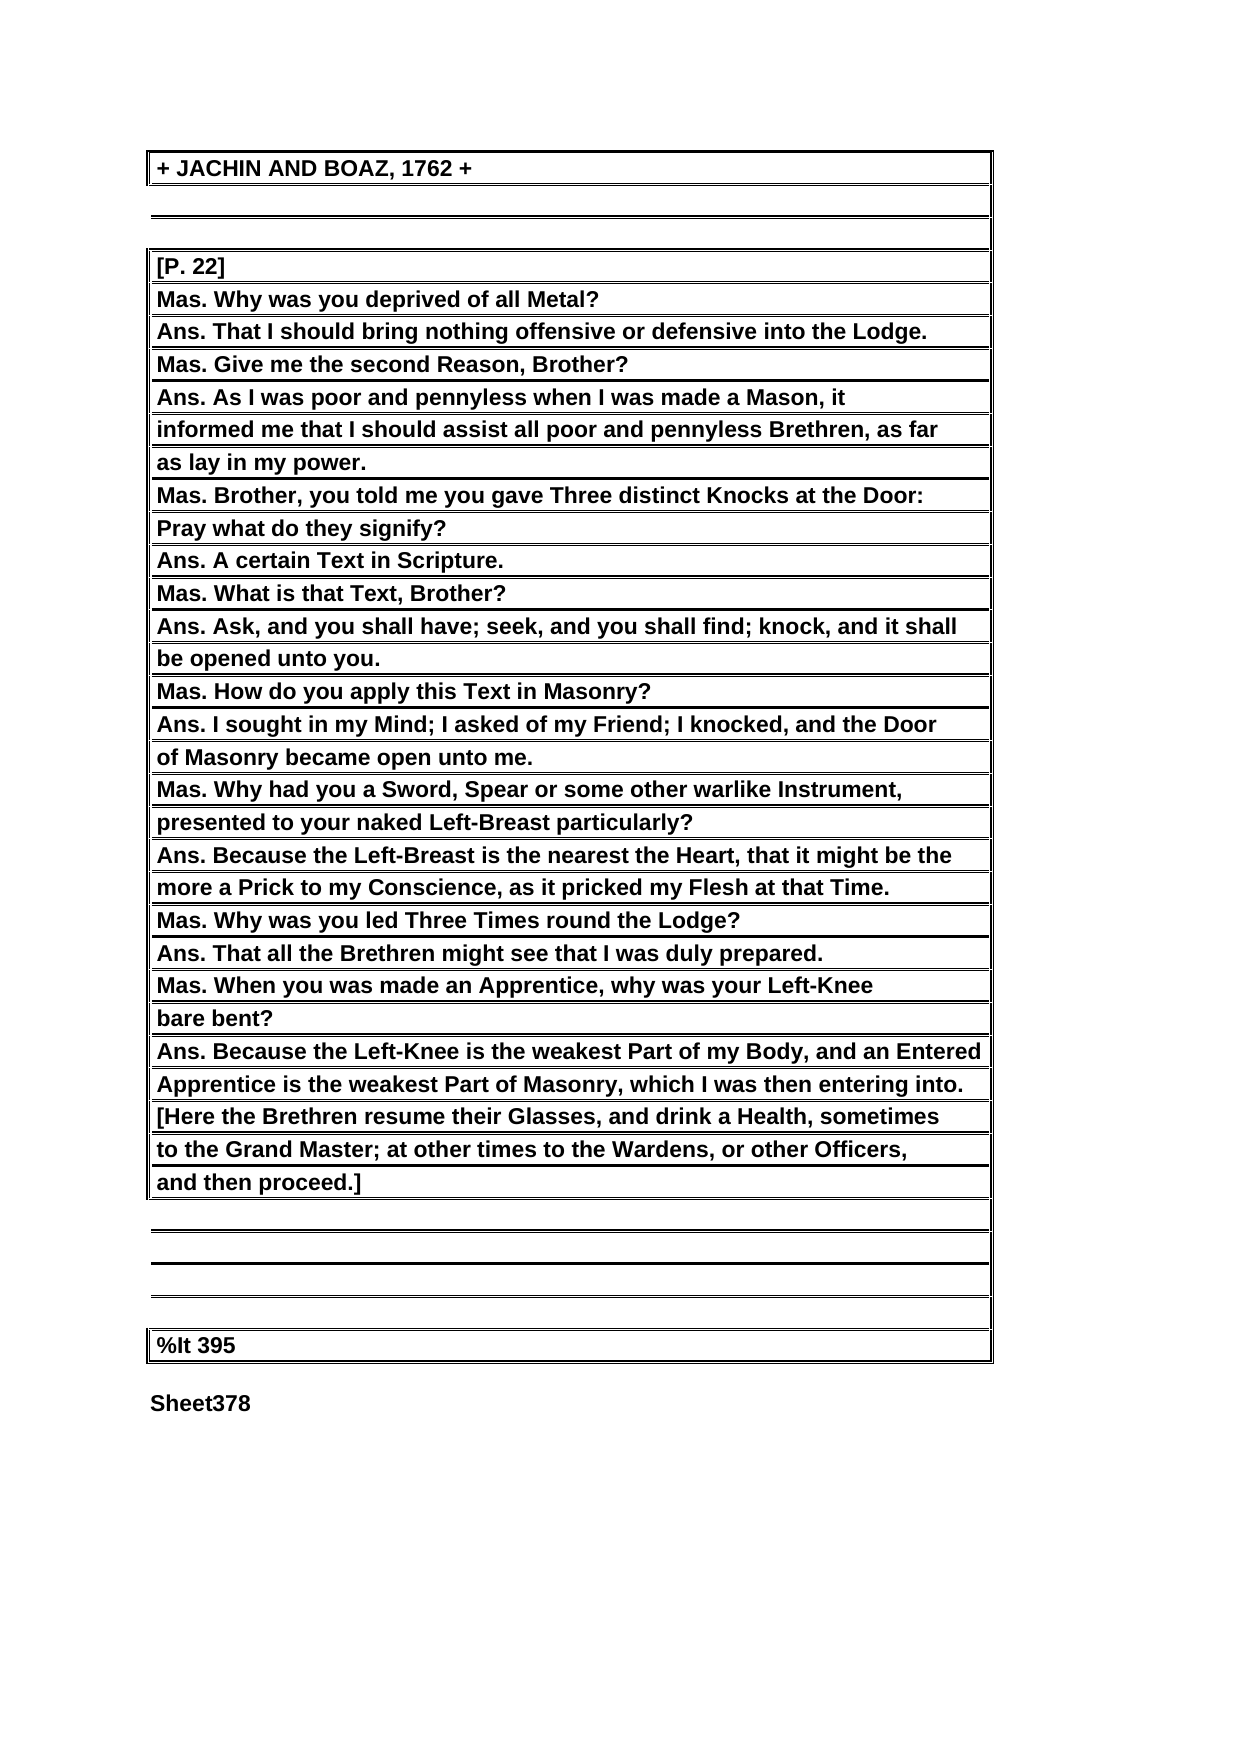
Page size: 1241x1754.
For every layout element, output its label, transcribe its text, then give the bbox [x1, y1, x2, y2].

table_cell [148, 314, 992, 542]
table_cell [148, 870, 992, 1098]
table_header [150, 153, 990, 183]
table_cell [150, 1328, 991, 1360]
text Sheet378 [150, 1363, 1090, 1448]
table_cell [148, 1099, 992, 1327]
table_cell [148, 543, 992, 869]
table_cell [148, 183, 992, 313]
